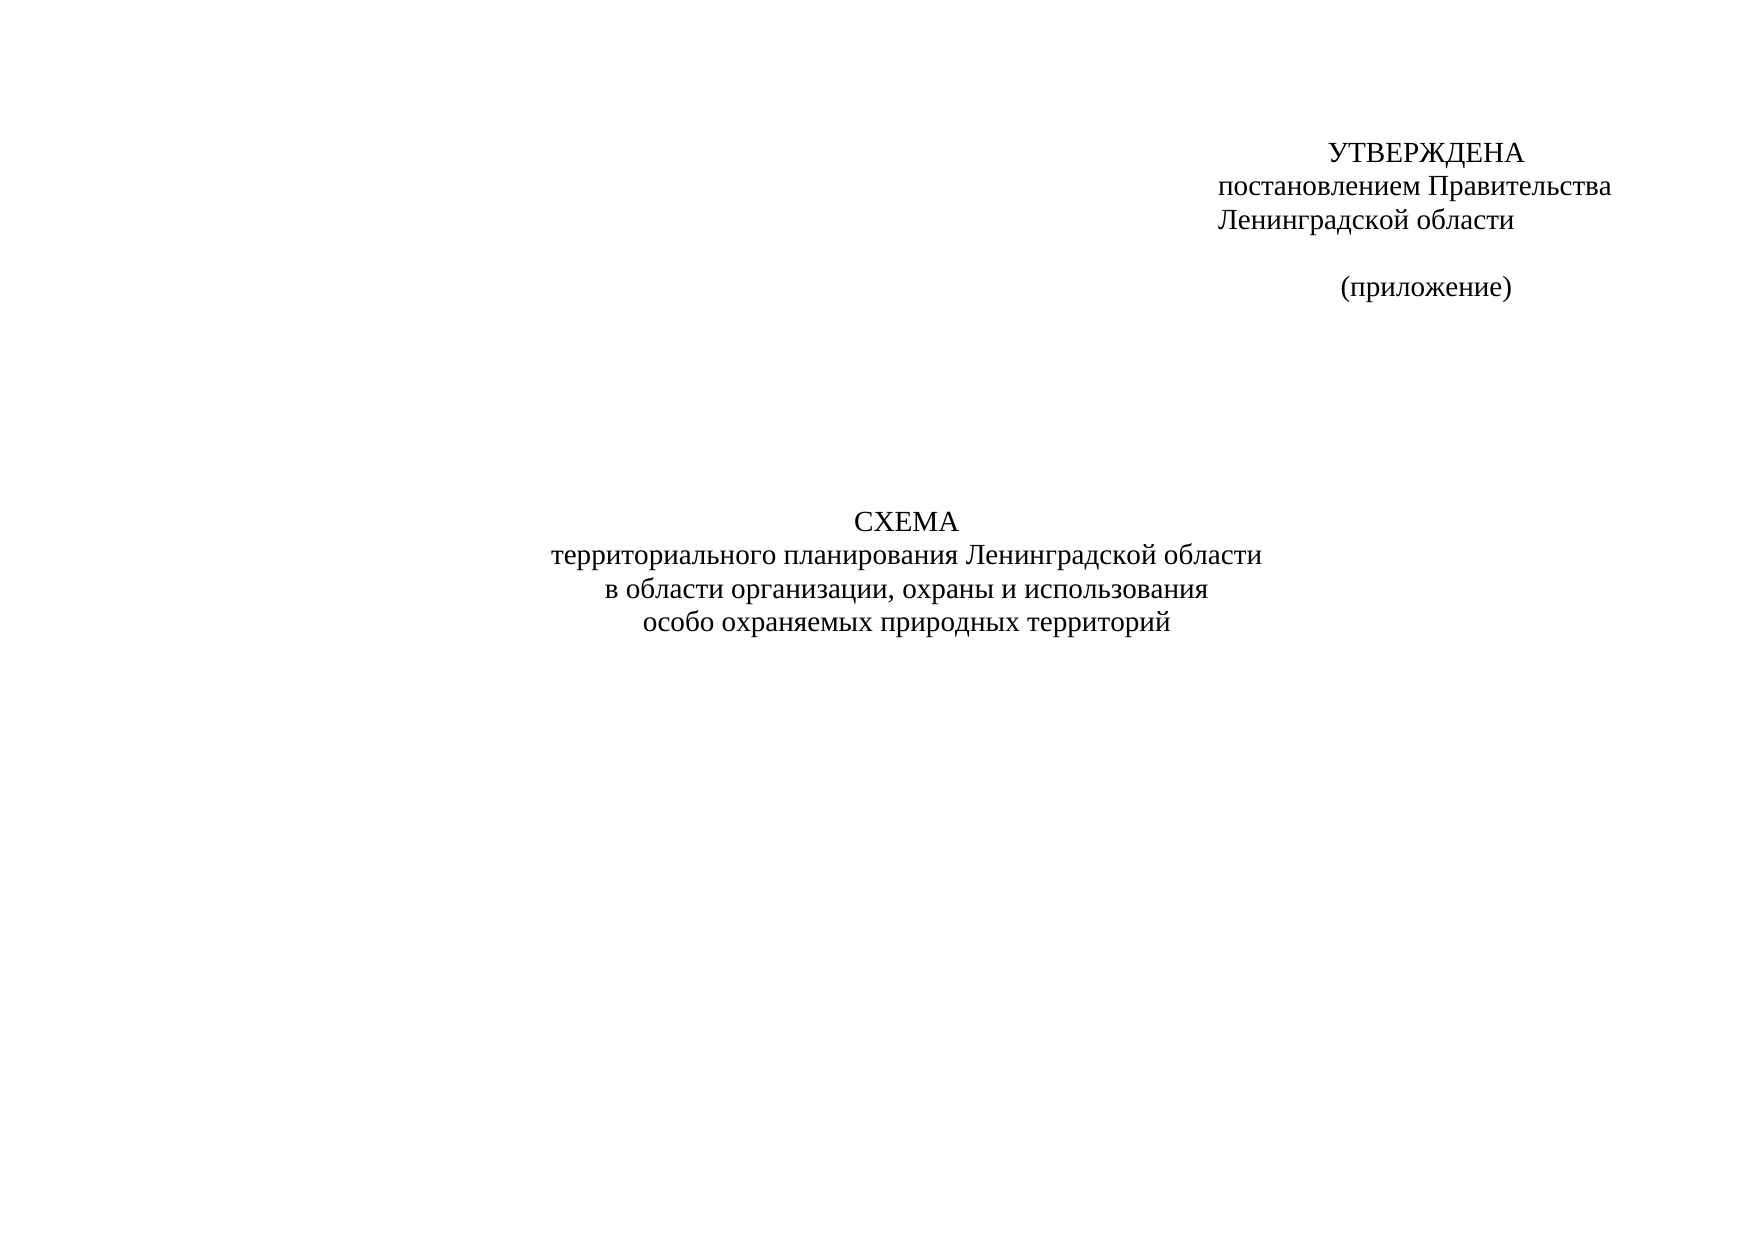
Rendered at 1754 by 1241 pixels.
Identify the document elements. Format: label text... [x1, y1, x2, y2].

text особо охраняемых природных территорий [177, 604, 1636, 638]
text в области организации, охраны и использования [177, 571, 1636, 604]
table_header УТВЕРЖДЕНА постановлением Правительства Ленинградской области (приложение) [1207, 135, 1646, 303]
text территориального планирования Ленинградской области [177, 537, 1636, 571]
text схемА [177, 504, 1636, 537]
